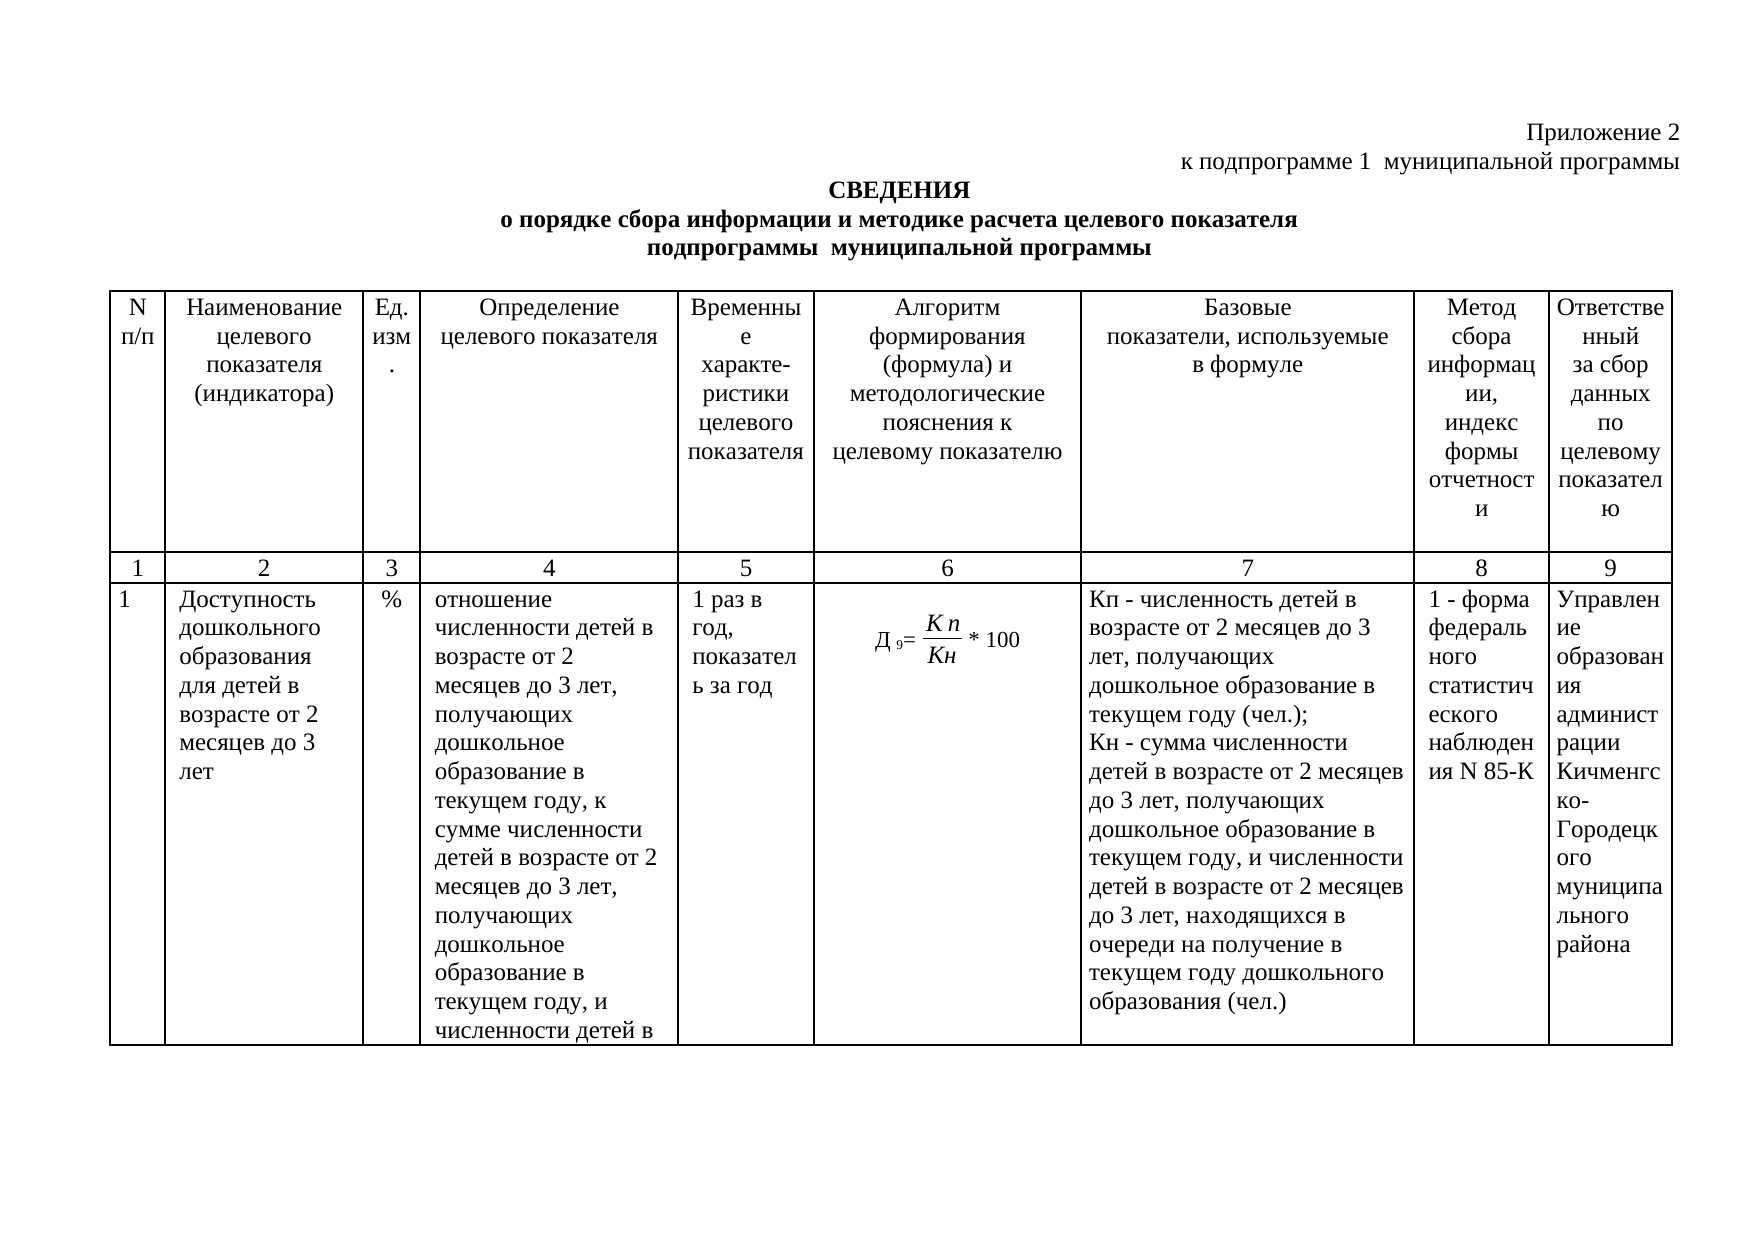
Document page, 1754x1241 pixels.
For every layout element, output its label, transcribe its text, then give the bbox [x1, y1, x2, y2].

table_cell 4 [421, 553, 677, 582]
table_header Временные характе- ристики целевого показателя [679, 292, 813, 551]
text Приложение 2 [118, 117, 1680, 146]
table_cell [1550, 584, 1671, 1044]
table_cell % [364, 584, 419, 1044]
table_cell 2 [166, 553, 362, 582]
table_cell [421, 584, 677, 1044]
table_header Базовые показатели, используемые в формуле [1082, 292, 1413, 551]
table_cell 6 [815, 553, 1080, 582]
text подпрограммы муниципальной программы [118, 232, 1680, 261]
table_cell 8 [1415, 553, 1548, 582]
table_cell 1 [111, 584, 164, 1044]
text к подпрограмме 1 муниципальной программы [118, 146, 1680, 175]
table_cell 1 [111, 553, 164, 582]
table_header Алгоритм формирования (формула) и методологические пояснения к целевому показателю [815, 292, 1080, 551]
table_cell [166, 584, 362, 1044]
table_header Определение целевого показателя [421, 292, 677, 551]
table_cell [1082, 584, 1413, 1044]
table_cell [679, 584, 813, 1044]
table_cell Д 9= * 100 [815, 584, 1080, 1044]
table_cell 9 [1550, 553, 1671, 582]
table_cell 5 [679, 553, 813, 582]
table_cell 3 [364, 553, 419, 582]
text о порядке сбора информации и методике расчета целевого показателя [118, 204, 1680, 232]
table_header Ед. изм. [364, 292, 419, 551]
text Сведения [118, 175, 1680, 204]
table_cell 7 [1082, 553, 1413, 582]
table_header N п/п [111, 292, 164, 551]
table_header Метод сбора информации, индекс формы отчетности [1415, 292, 1548, 551]
table_header Ответственный за сбор данных по целевому показателю [1550, 292, 1671, 551]
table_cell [1415, 584, 1548, 1044]
table_header Наименование целевого показателя (индикатора) [166, 292, 362, 551]
